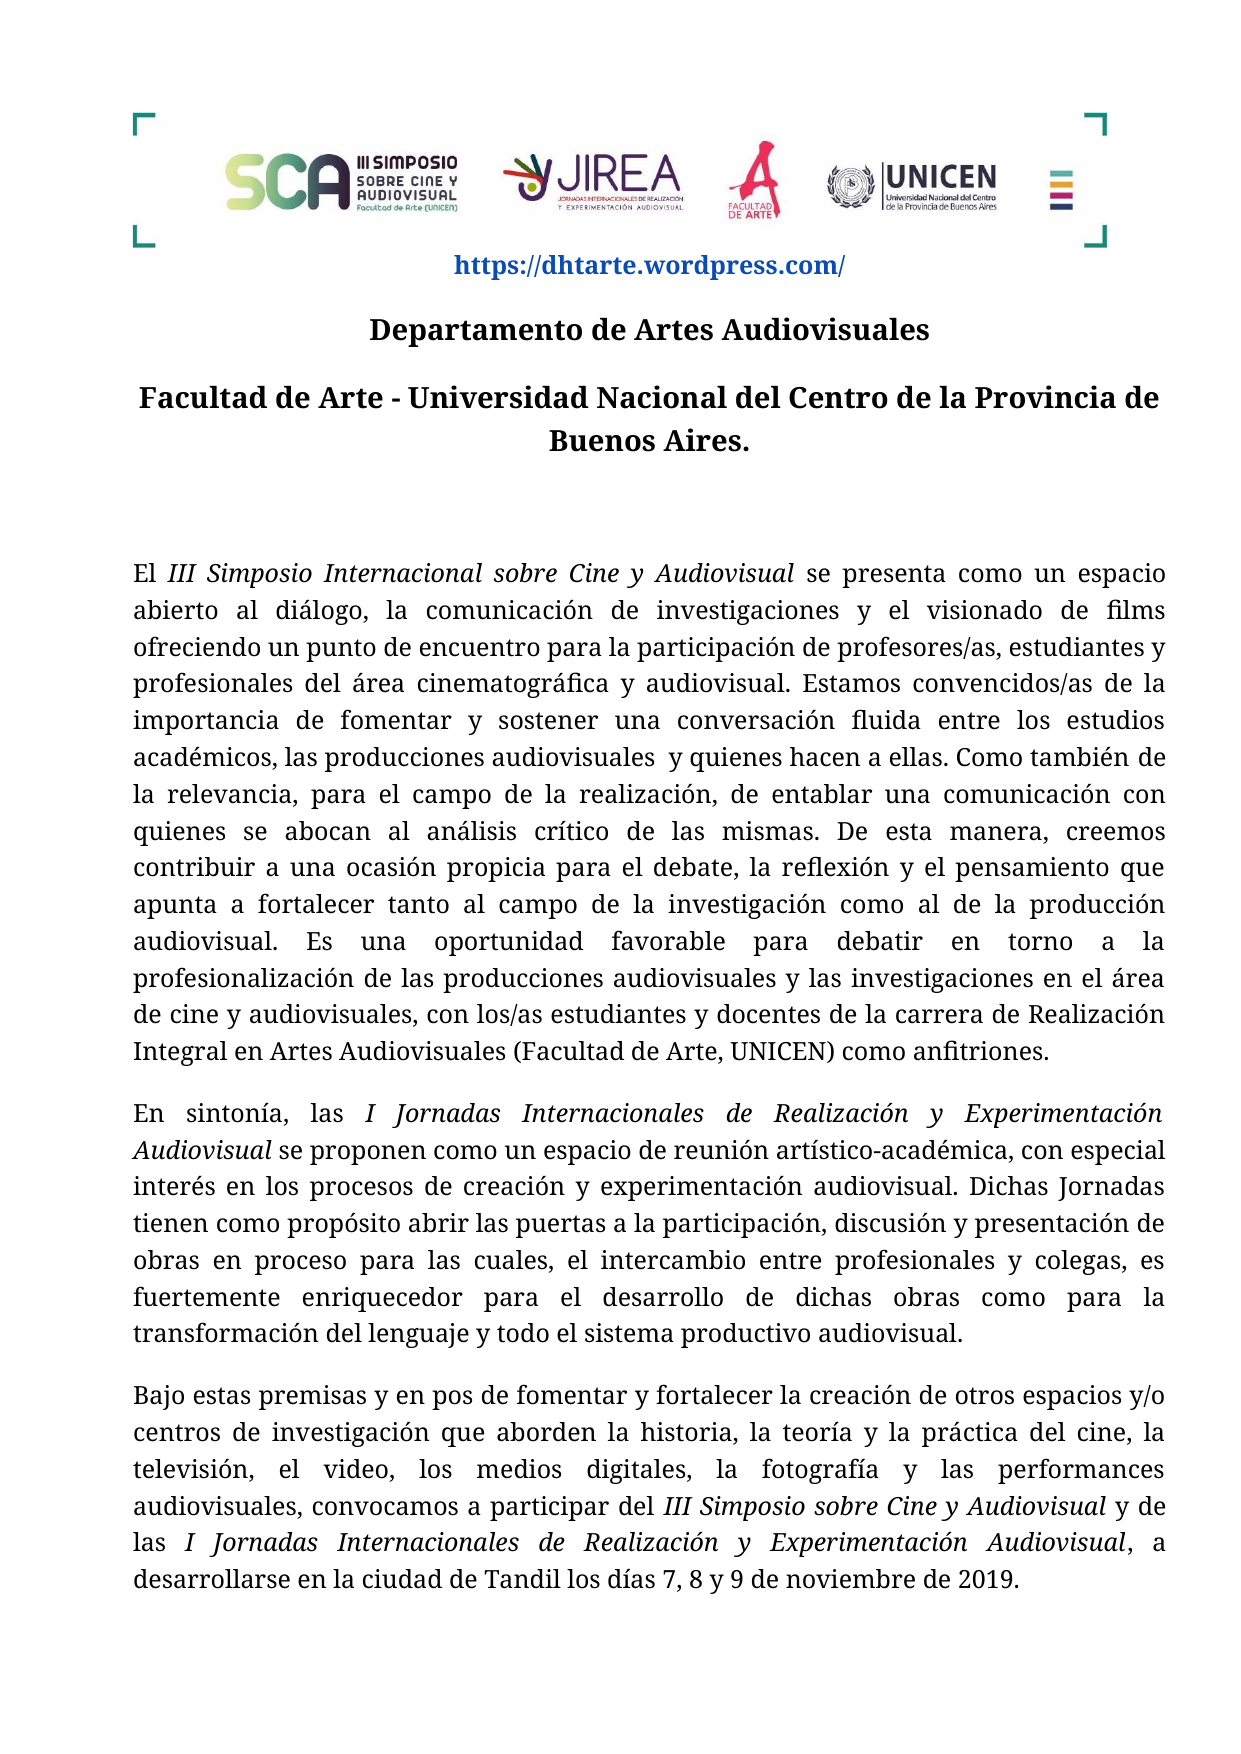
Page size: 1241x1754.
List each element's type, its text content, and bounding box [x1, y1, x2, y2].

text En sintonía, las I Jornadas Internacionales de Realización y Experimentación Audiovisual se proponen como un espacio de reunión artístico-académica, con especial interés en los procesos de creación y experimentación audiovisual. Dichas Jornadas tienen como propósito abrir las puertas a la participación, discusión y presentación de obras en proceso para las cuales, el intercambio entre profesionales y colegas, es fuertemente enriquecedor para el desarrollo de dichas obras como para la transformación del lenguaje y todo el sistema productivo audiovisual. [133, 1096, 1166, 1350]
text El III Simposio Internacional sobre Cine y Audiovisual se presenta como un espacio abierto al diálogo, la comunicación de investigaciones y el visionado de films ofreciendo un punto de encuentro para la participación de profesores/as, estudiantes y profesionales del área cinematográfica y audiovisual. Estamos convencidos/as de la importancia de fomentar y sostener una conversación fluida entre los estudios académicos, las producciones audiovisuales y quienes hacen a ellas. Como también de la relevancia, para el campo de la realización, de entablar una comunicación con quienes se abocan al análisis crítico de las mismas. De esta manera, creemos contribuir a una ocasión propicia para el debate, la reflexión y el pensamiento que apunta a fortalecer tanto al campo de la investigación como al de la producción audiovisual. Es una oportunidad favorable para debatir en torno a la profesionalización de las producciones audiovisuales y las investigaciones en el área de cine y audiovisuales, con los/as estudiantes y docentes de la carrera de Realización Integral en Artes Audiovisuales (Facultad de Arte, UNICEN) como anfitriones. [133, 556, 1166, 1068]
text Bajo estas premisas y en pos de fomentar y fortalecer la creación de otros espacios y/o centros de investigación que aborden la historia, la teoría y la práctica del cine, la televisión, el video, los medios digitales, la fotografía y las performances audiovisuales, convocamos a participar del III Simposio sobre Cine y Audiovisual y de las I Jornadas Internacionales de Realización y Experimentación Audiovisual, a desarrollarse en la ciudad de Tandil los días 7, 8 y 9 de noviembre de 2019. [133, 1378, 1166, 1596]
picture [132, 112, 1107, 248]
text Facultad de Arte - Universidad Nacional del Centro de la Provincia de Buenos Aires. [133, 377, 1166, 460]
text Departamento de Historia y Teoría del Arte https://dhtarte.wordpress.com/ [133, 248, 1166, 282]
text Departamento de Artes Audiovisuales [133, 309, 1166, 349]
